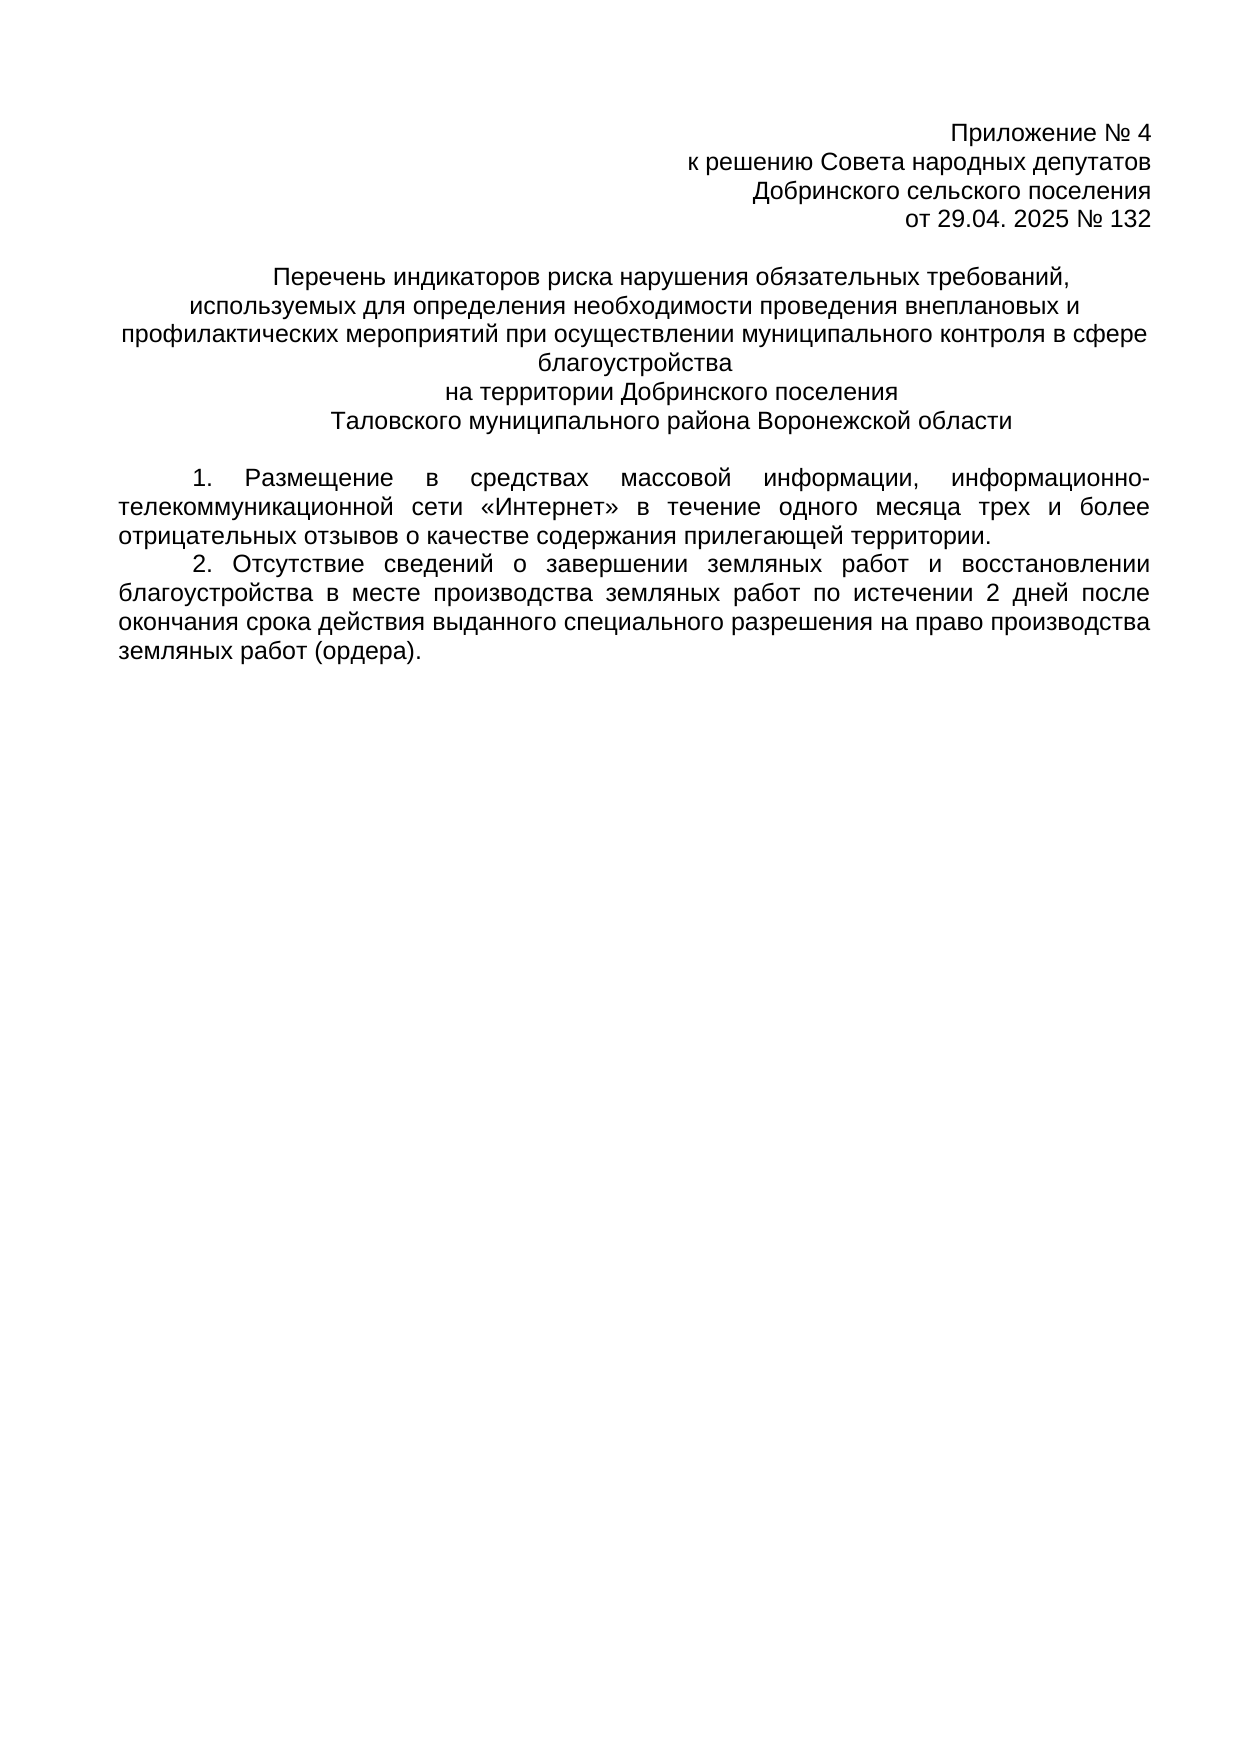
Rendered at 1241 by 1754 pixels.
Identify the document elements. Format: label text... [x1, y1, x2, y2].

text 2. Отсутствие сведений о завершении земляных работ и восстановлении благоустройства в месте производства земляных работ по истечении 2 дней после окончания срока действия выданного специального разрешения на право производства земляных работ (ордера). [118, 549, 1152, 664]
list Приложение № 4 [156, 118, 1152, 147]
text Добринского сельского поселения [118, 176, 1152, 204]
text Перечень индикаторов риска нарушения обязательных требований, используемых для определения необходимости проведения внеплановых и профилактических мероприятий при осуществлении муниципального контроля в сфере благоустройства [118, 262, 1152, 377]
text Таловского муниципального района Воронежской области [118, 406, 1152, 434]
text к решению Совета народных депутатов [118, 147, 1152, 176]
text 1. Размещение в средствах массовой информации, информационно-телекоммуникационной сети «Интернет» в течение одного месяца трех и более отрицательных отзывов о качестве содержания прилегающей территории. [118, 463, 1152, 549]
text от 29.04. 2025 № 132 [118, 204, 1152, 233]
text на территории Добринского поселения [118, 377, 1152, 406]
